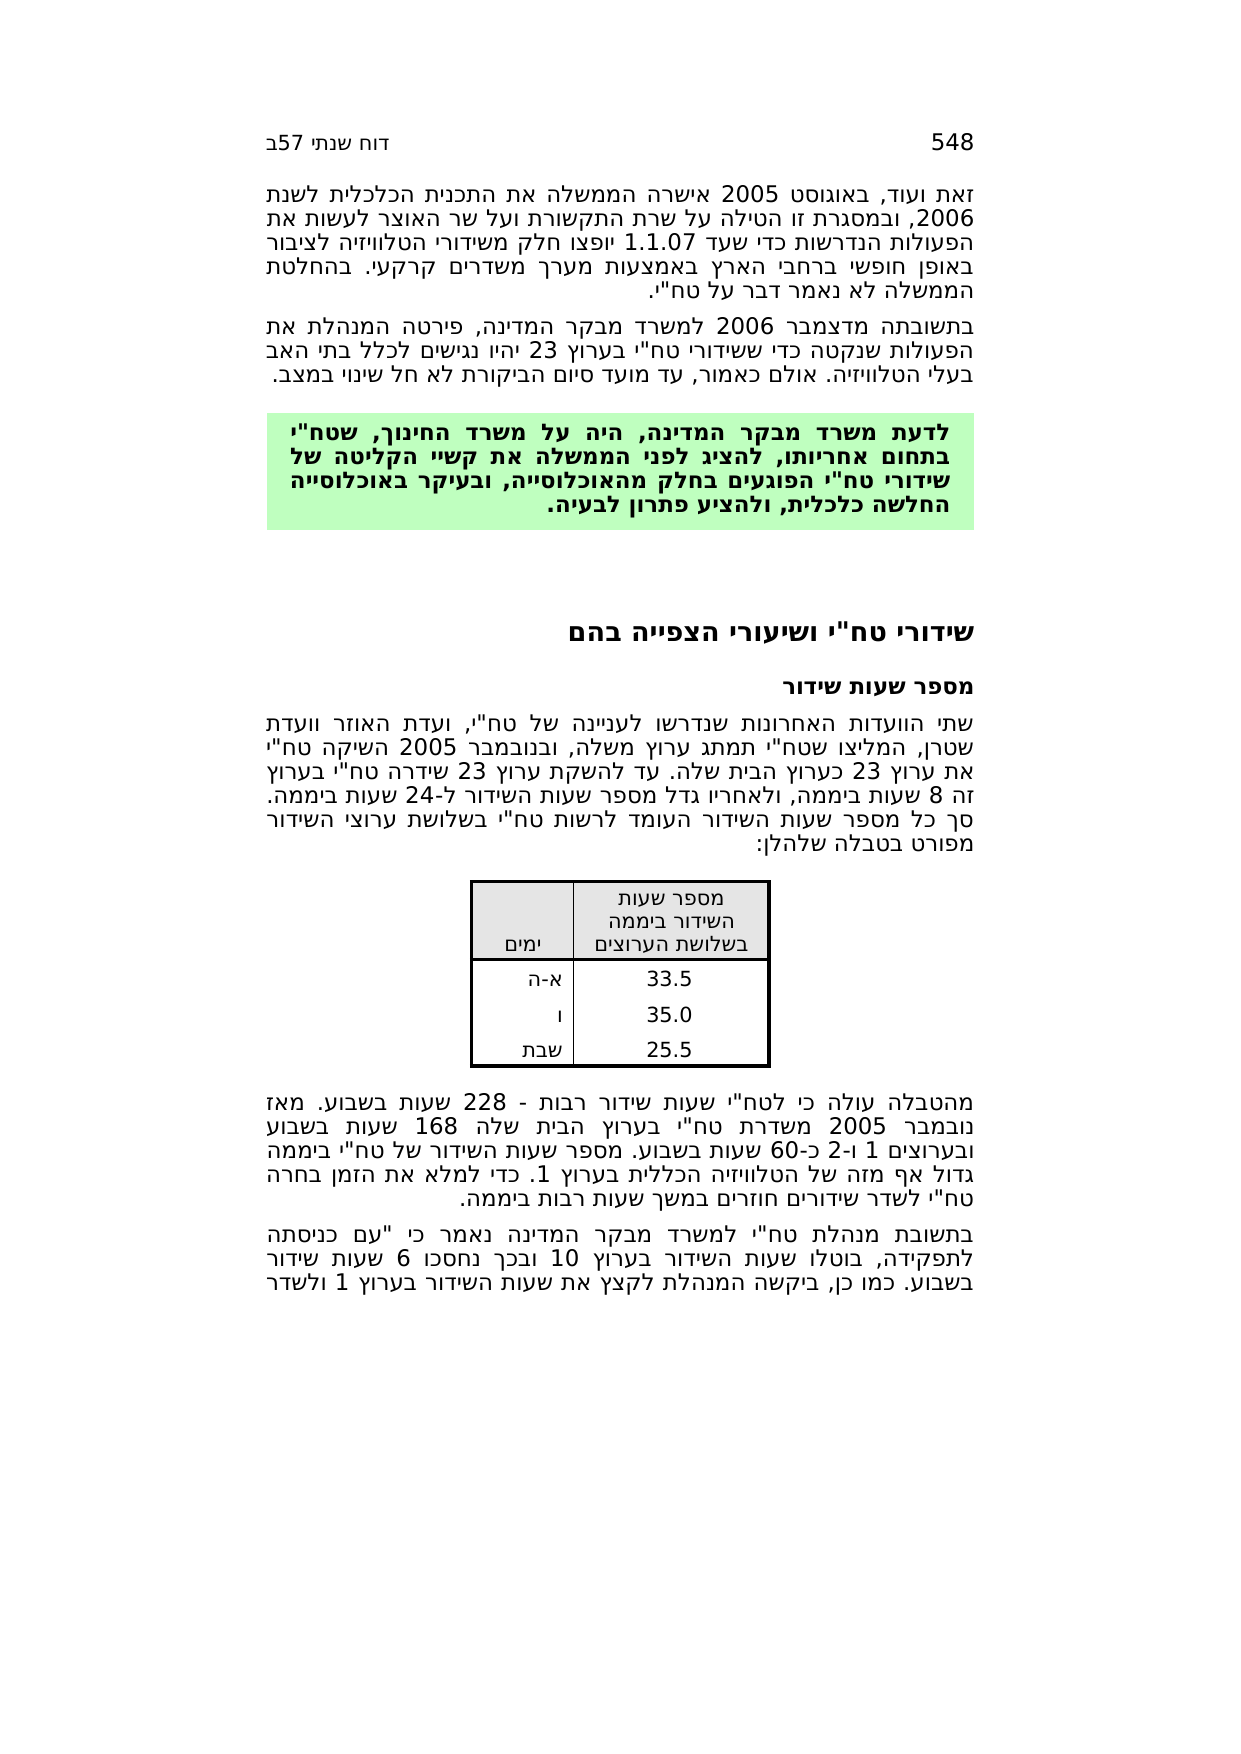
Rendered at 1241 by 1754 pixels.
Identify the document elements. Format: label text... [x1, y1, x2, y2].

table_cell 33.5 [574, 961, 767, 993]
text זאת ועוד, באוגוסט 2005 אישרה הממשלה את התכנית הכלכלית לשנת 2006, ובמסגרת זו הטילה על שרת התקשורת ועל שר האוצר לעשות את הפעולות הנדרשות כדי שעד 1.1.07 יופצו חלק משידורי הטלוויזיה לציבור באופן חופשי ברחבי הארץ באמצעות מערך משדרים קרקעי. בהחלטת הממשלה לא נאמר דבר על טח"י. [266, 183, 974, 303]
table_cell 25.5 [574, 1029, 767, 1064]
text שידורי טח"י ושיעורי הצפייה בהם [266, 616, 974, 648]
text בתשובתה מדצמבר 2006 למשרד מבקר המדינה, פירטה המנהלת את הפעולות שנקטה כדי ששידורי טח"י בערוץ 23 יהיו נגישים לכלל בתי האב בעלי הטלוויזיה. אולם כאמור, עד מועד סיום הביקורת לא חל שינוי במצב. [266, 315, 974, 387]
table_header מספר שעות השידור ביממה בשלושת הערוצים [574, 883, 767, 958]
table_cell שבת [473, 1029, 573, 1064]
text שתי הוועדות האחרונות שנדרשו לעניינה של טח"י, ועדת האוזר וועדת שטרן, המליצו שטח"י תמתג ערוץ משלה, ובנובמבר 2005 השיקה טח"י את ערוץ 23 כערוץ הבית שלה. עד להשקת ערוץ 23 שידרה טח"י בערוץ זה 8 שעות ביממה, ולאחריו גדל מספר שעות השידור ל-24 שעות ביממה. סך כל מספר שעות השידור העומד לרשות טח"י בשלושת ערוצי השידור מפורט בטבלה שלהלן: [266, 712, 974, 856]
text מהטבלה עולה כי לטח"י שעות שידור רבות - 228 שעות בשבוע. מאז נובמבר 2005 משדרת טח"י בערוץ הבית שלה 168 שעות בשבוע ובערוצים 1 ו-2 כ-60 שעות בשבוע. מספר שעות השידור של טח"י ביממה גדול אף מזה של הטלוויזיה הכללית בערוץ 1. כדי למלא את הזמן בחרה טח"י לשדר שידורים חוזרים במשך שעות רבות ביממה. [266, 1091, 974, 1211]
table_cell א-ה [473, 961, 573, 993]
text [266, 1224, 974, 1296]
text לדעת משרד מבקר המדינה, היה על משרד החינוך, שטח"י בתחום אחריותו, להציג לפני הממשלה את קשיי הקליטה של שידורי טח"י הפוגעים בחלק מהאוכלוסייה, ובעיקר באוכלוסייה החלשה כלכלית, ולהציע פתרון לבעיה. [267, 413, 974, 530]
table_cell ו [473, 994, 573, 1029]
text מספר שעות שידור [266, 673, 974, 700]
table_header ימים [473, 883, 573, 958]
table_cell 35.0 [574, 994, 767, 1029]
